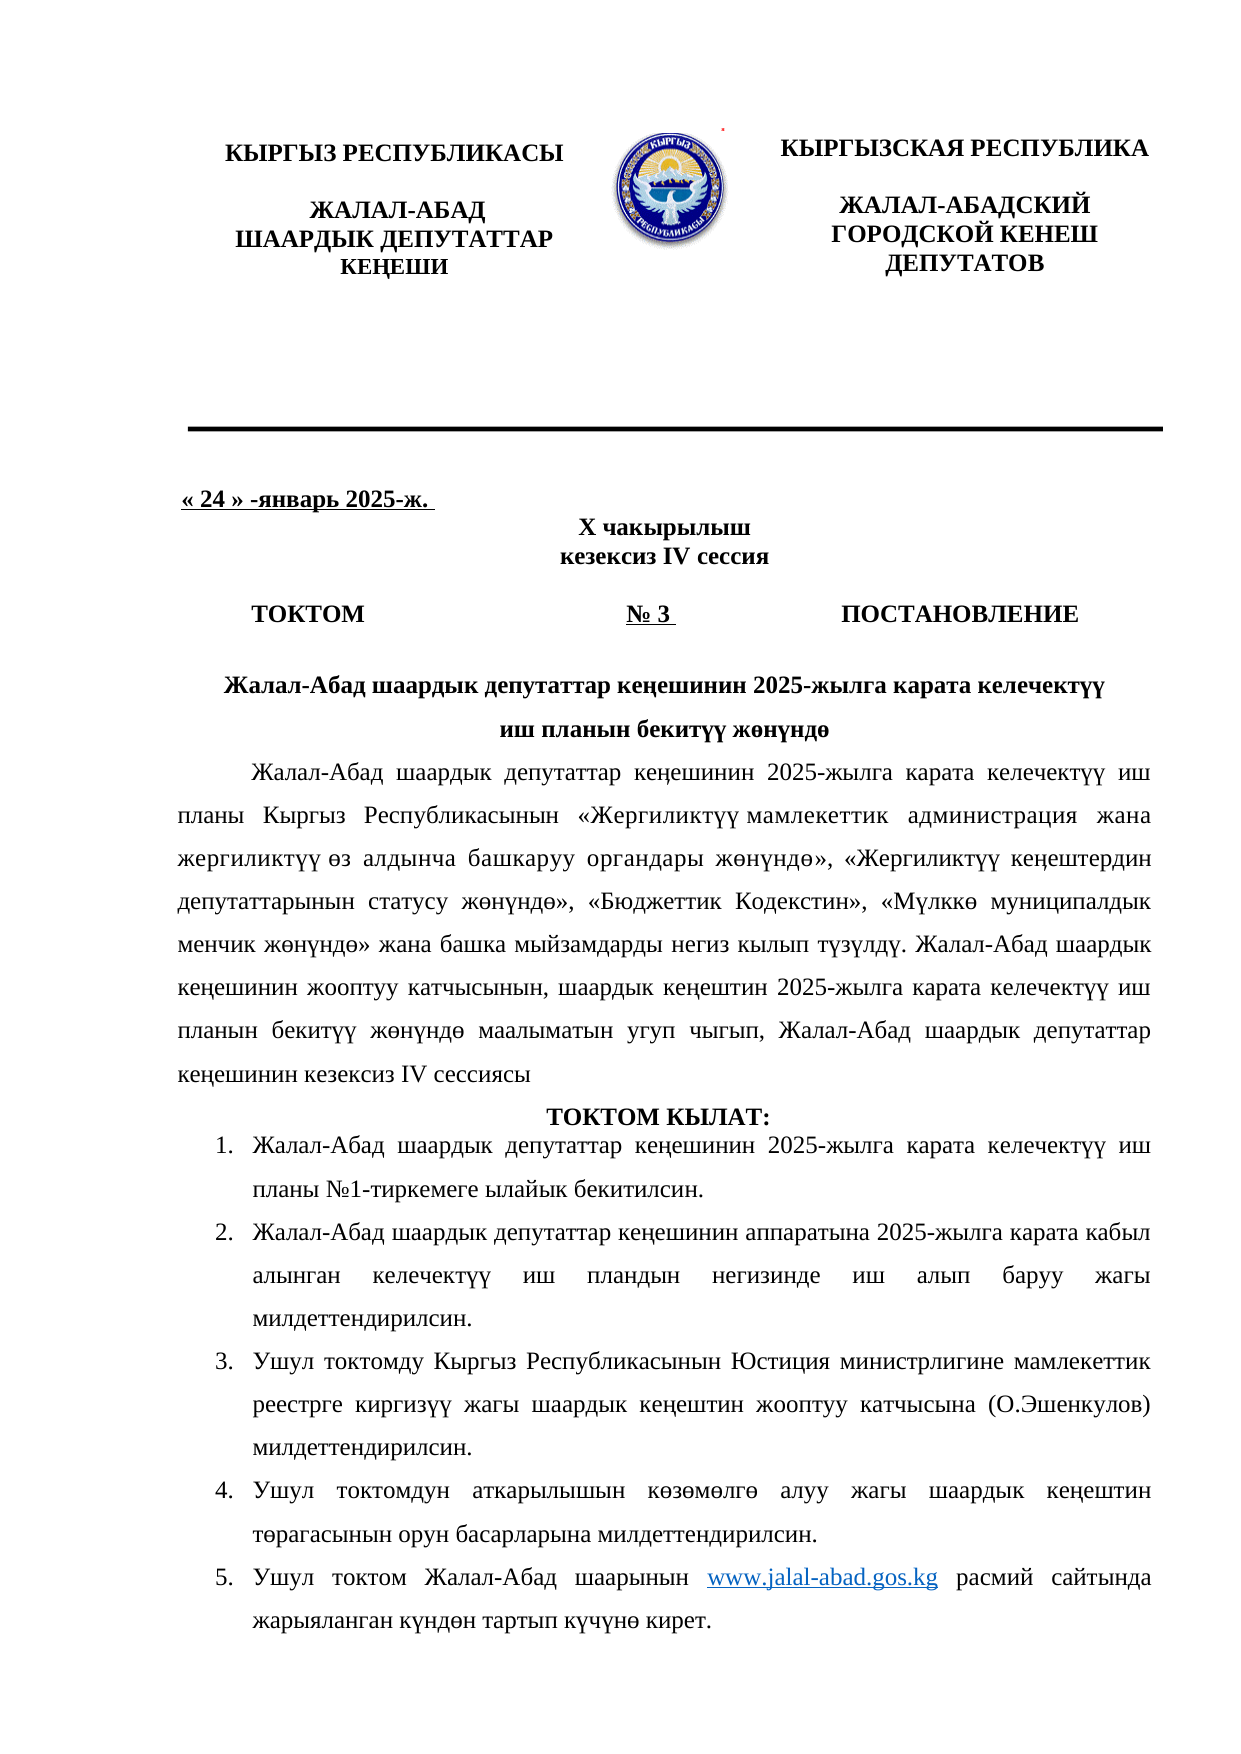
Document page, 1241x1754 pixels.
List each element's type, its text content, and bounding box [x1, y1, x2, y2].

text « 24 » -январь 2025-ж. [181, 484, 1152, 512]
list Ушул токтом Жалал-Абад шаарынын www.jalal-abad.gos.kg расмий сайтында жарыяланган күндөн тартып күчүнө кирет. [215, 1562, 1152, 1634]
text Жалал-Абад шаардык депутаттар кеӊешинин 2025-жылга карата келечектүү иш планы Кыргыз Республикасынын «Жергиликтүү мамлекеттик администрация жана жергиликтүү өз алдынча башкаруу органдары жөнүндө», «Жергиликтүү кеӊештердин депутаттарынын статусу жөнүндө», «Бюджеттик Кодекстин», «Мүлккө муниципалдык менчик жөнүндө» жана башка мыйзамдарды негиз кылып түзүлдү. Жалал-Абад шаардык кеңешинин жооптуу катчысынын, шаардык кеңештин 2025-жылга карата келечектүү иш планын бекитүү жөнүндө маалыматын угуп чыгып, Жалал-Абад шаардык депутаттар кеңешинин кезексиз IV cессиясы [177, 757, 1152, 1087]
text ТОКТОМ КЫЛАТ: [472, 1102, 1152, 1131]
text иш планын бекитүү жөнүндө [177, 714, 1152, 742]
text X чакырылыш [177, 512, 1152, 541]
list Ушул токтомду Кыргыз Республикасынын Юстиция министрлигине мамлекеттик реестрге киргизүү жагы шаардык кеңештин жооптуу катчысына (О.Эшенкулов) милдеттендирилсин. [215, 1346, 1152, 1461]
list Ушул токтомдун аткарылышын көзөмөлгө алуу жагы шаардык кеңештин төрагасынын орун басарларына милдеттендирилсин. [215, 1476, 1152, 1547]
text ТОКТОМ № 3 ПОСТАНОВЛЕНИЕ [177, 599, 1152, 627]
list Жалал-Абад шаардык депутаттар кеңешинин аппаратына 2025-жылга карата кабыл алынган келечектүү иш пландын негизинде иш алып баруу жагы милдеттендирилсин. [215, 1217, 1152, 1332]
text кезексиз IV сессия [177, 541, 1152, 570]
text Жалал-Абад шаардык депутаттар кеңешинин 2025-жылга карата келечектүү [177, 671, 1152, 699]
picture [610, 133, 730, 252]
list Жалал-Абад шаардык депутаттар кеңешинин 2025-жылга карата келечектүү иш планы №1-тиркемеге ылайык бекитилсин. [215, 1131, 1152, 1202]
